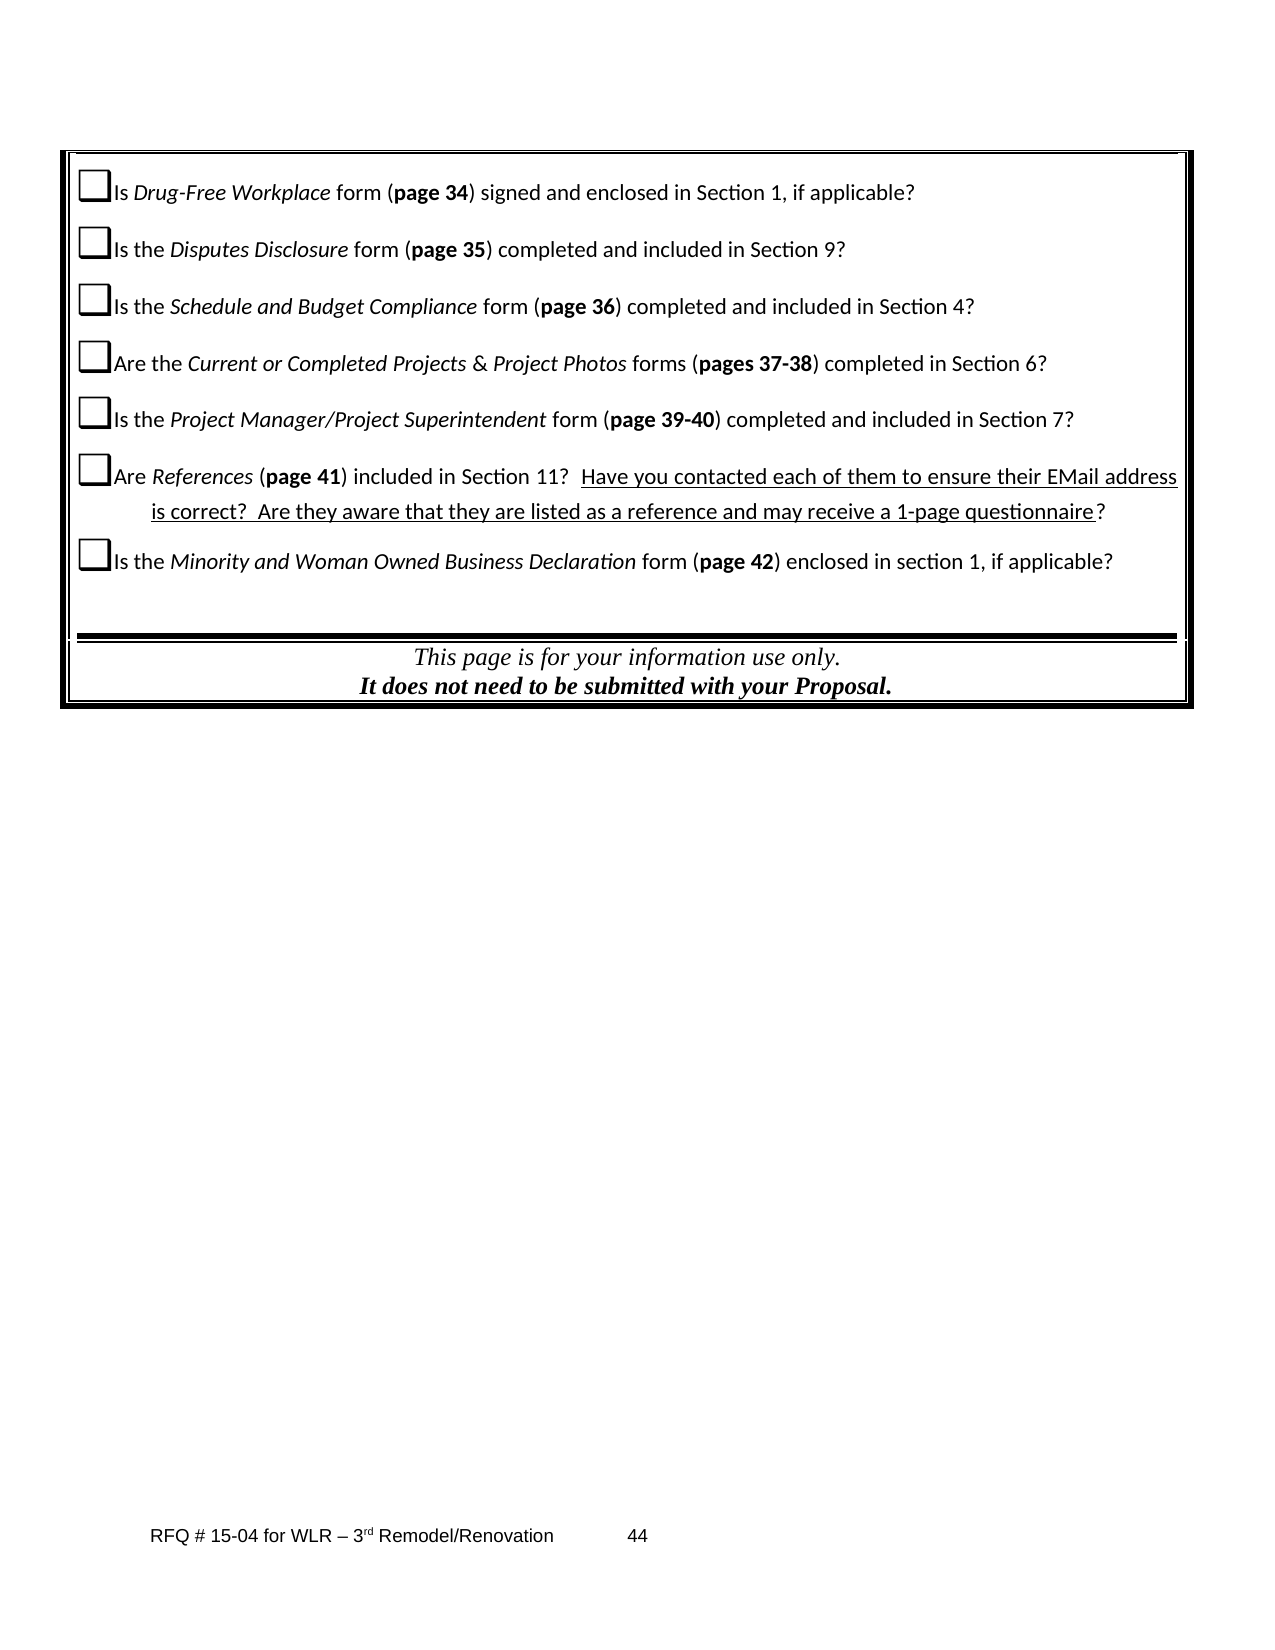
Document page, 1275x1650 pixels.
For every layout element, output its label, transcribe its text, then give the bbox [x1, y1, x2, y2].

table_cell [70, 153, 1185, 633]
table_cell This page is for your information use only. It does not need to be submitted with your Proposal. [66, 633, 1188, 700]
